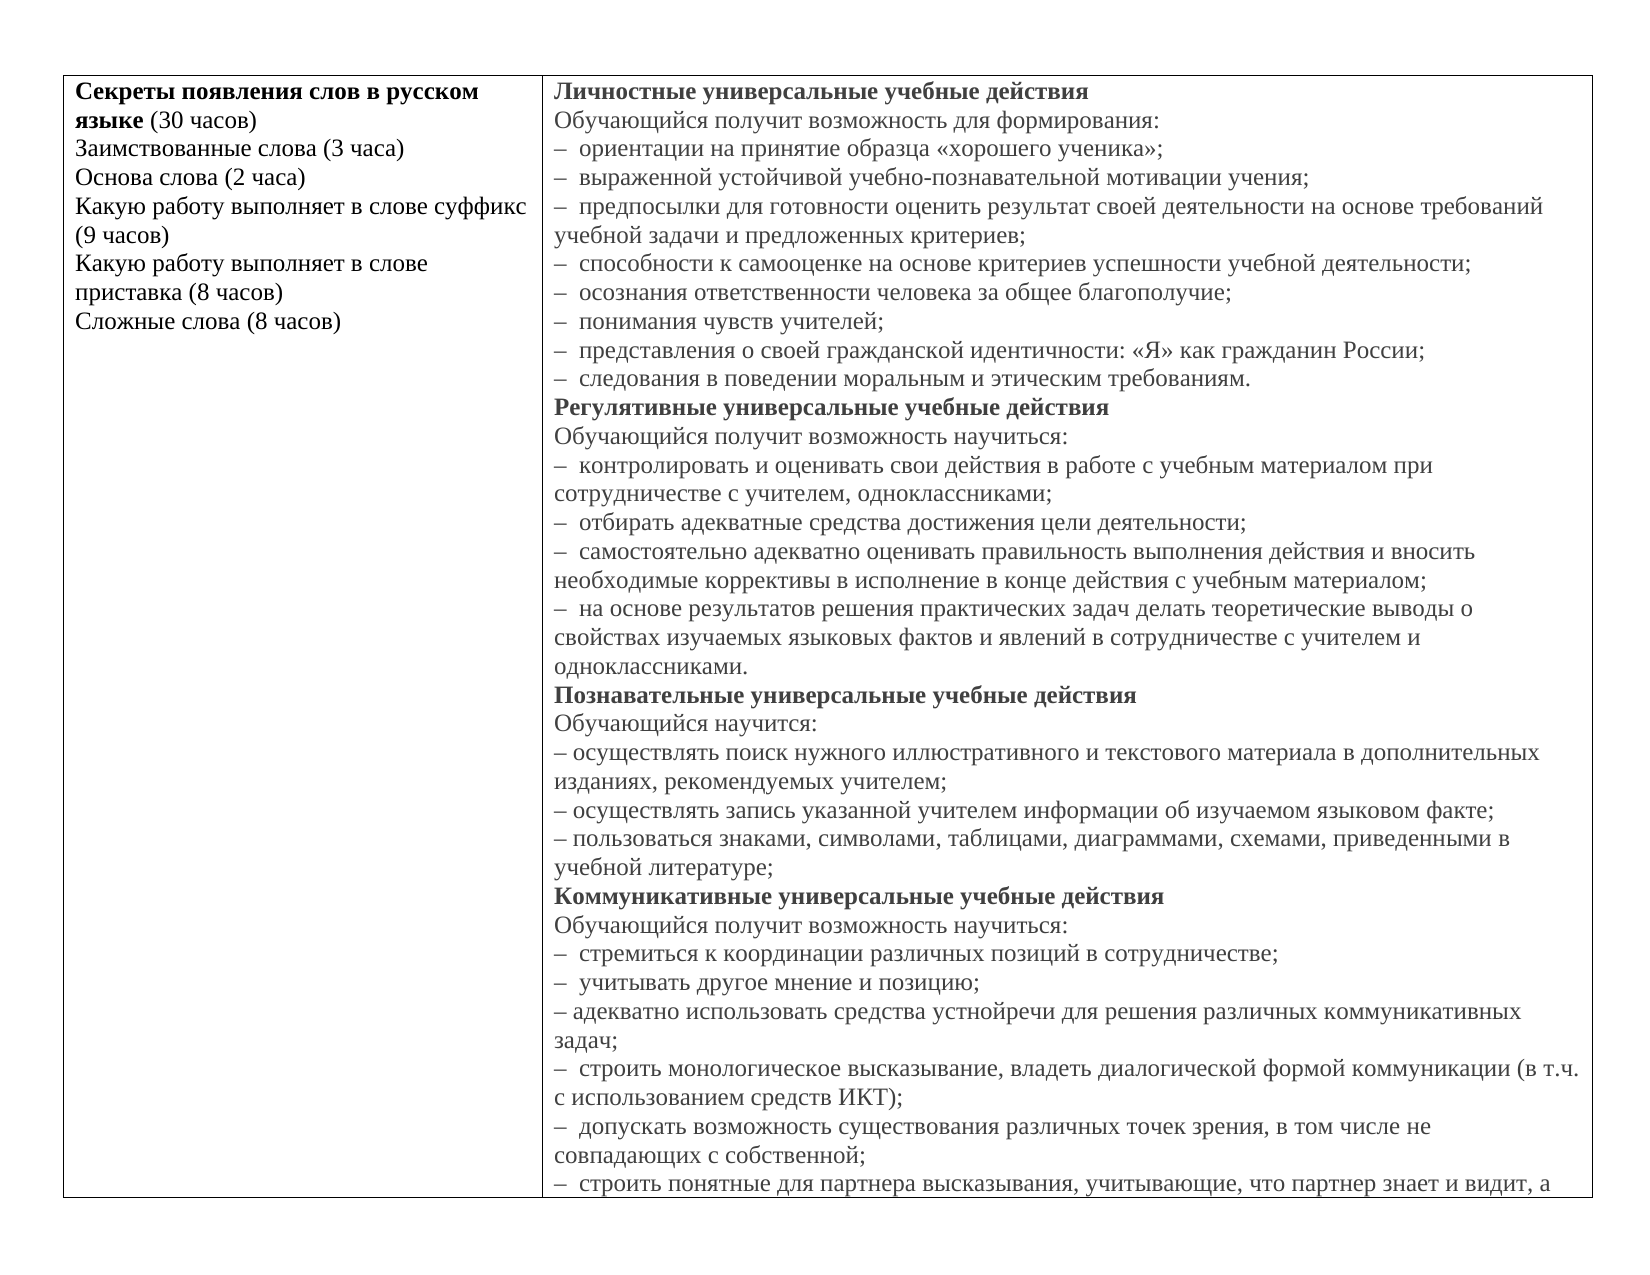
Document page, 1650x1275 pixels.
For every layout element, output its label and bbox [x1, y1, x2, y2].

table_cell [64, 76, 542, 1197]
table_cell [543, 76, 1592, 1197]
